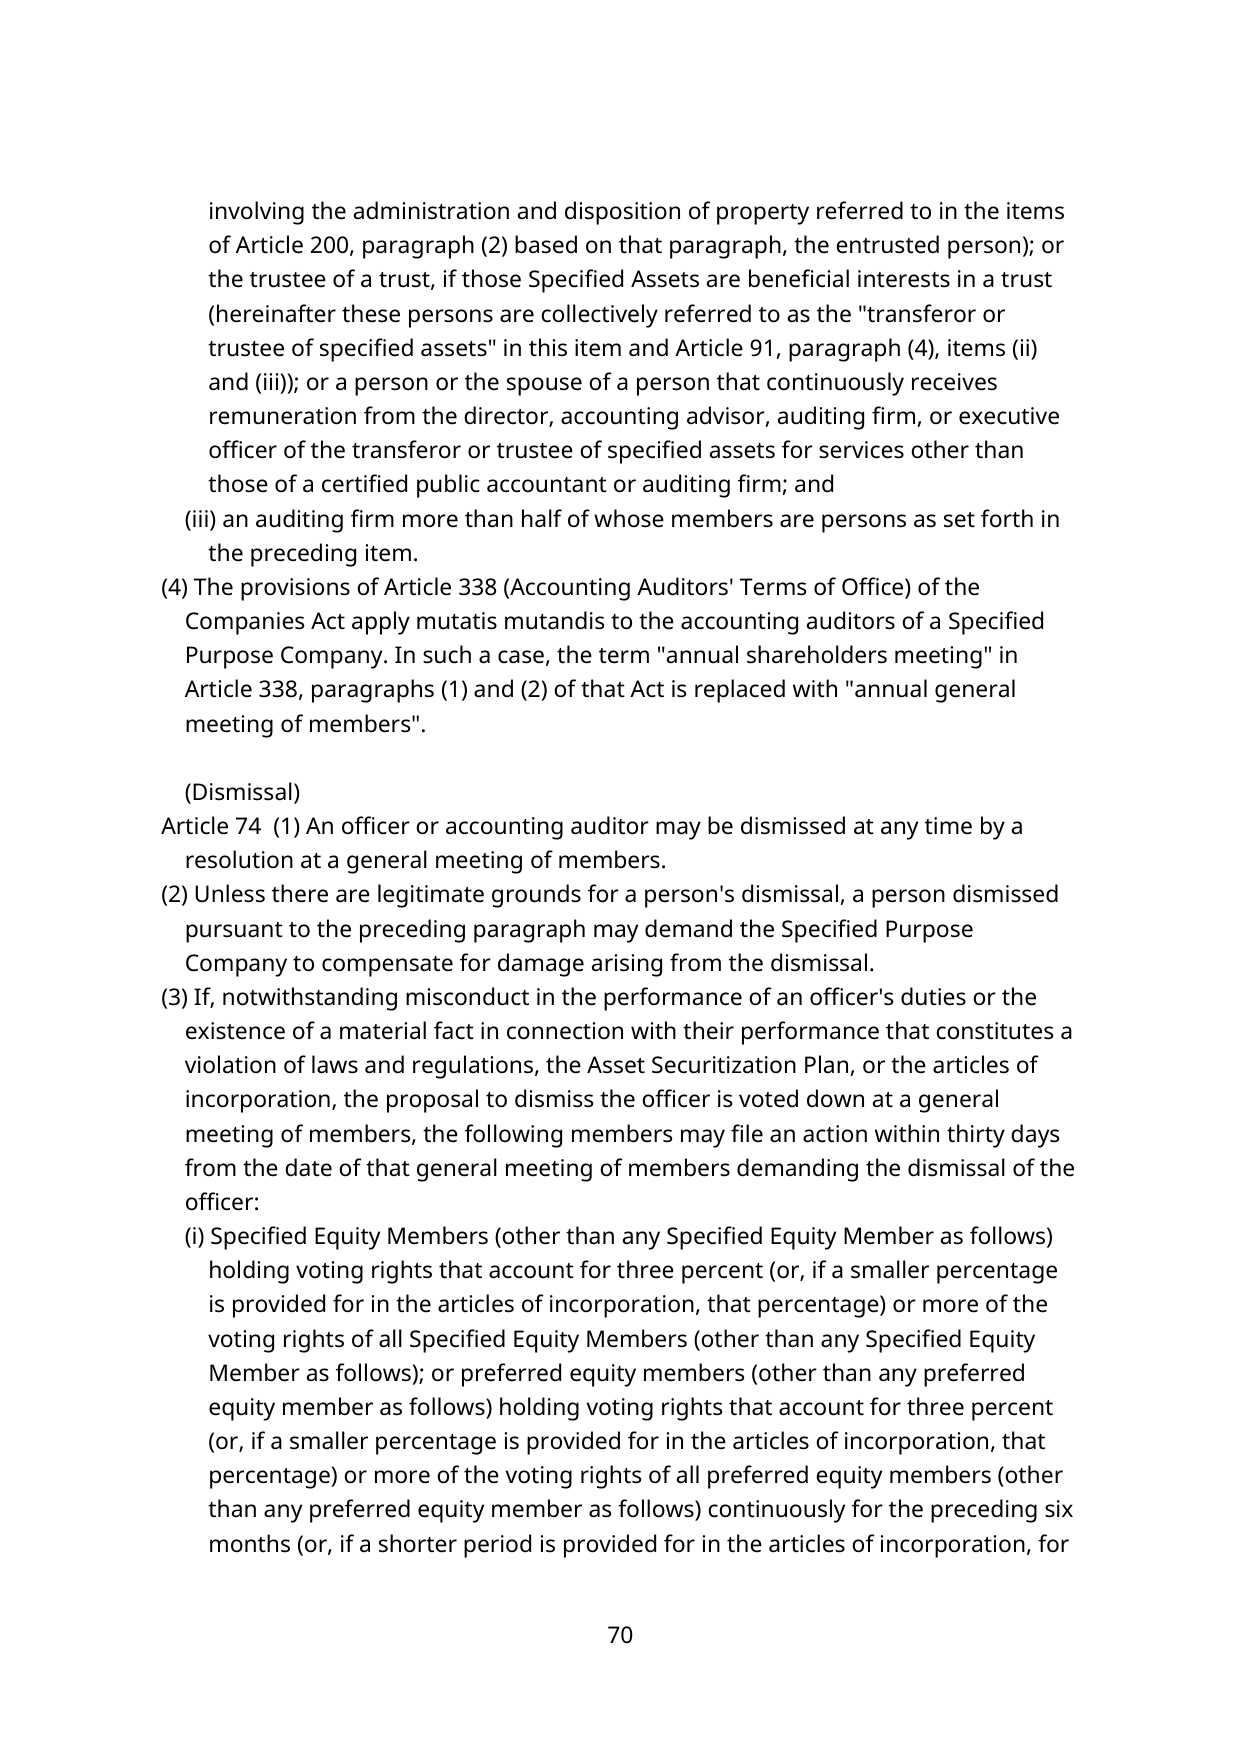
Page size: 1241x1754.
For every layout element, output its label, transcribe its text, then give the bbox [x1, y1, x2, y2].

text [184, 194, 1079, 501]
text Article 74 (1) An officer or accounting auditor may be dismissed at any time by a resolution at a general meeting of members. [161, 809, 1079, 877]
text (Dismissal) [184, 774, 1079, 809]
text (2) Unless there are legitimate grounds for a person's dismissal, a person dismissed pursuant to the preceding paragraph may demand the Specified Purpose Company to compensate for damage arising from the dismissal. [161, 877, 1079, 979]
text (iii) an auditing firm more than half of whose members are persons as set forth in the preceding item. [184, 501, 1079, 569]
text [184, 1219, 1079, 1560]
text (4) The provisions of Article 338 (Accounting Auditors' Terms of Office) of the Companies Act apply mutatis mutandis to the accounting auditors of a Specified Purpose Company. In such a case, the term "annual shareholders meeting" in Article 338, paragraphs (1) and (2) of that Act is replaced with "annual general meeting of members". [161, 569, 1079, 740]
text (3) If, notwithstanding misconduct in the performance of an officer's duties or the existence of a material fact in connection with their performance that constitutes a violation of laws and regulations, the Asset Securitization Plan, or the articles of incorporation, the proposal to dismiss the officer is voted down at a general meeting of members, the following members may file an action within thirty days from the date of that general meeting of members demanding the dismissal of the officer: [161, 979, 1079, 1219]
